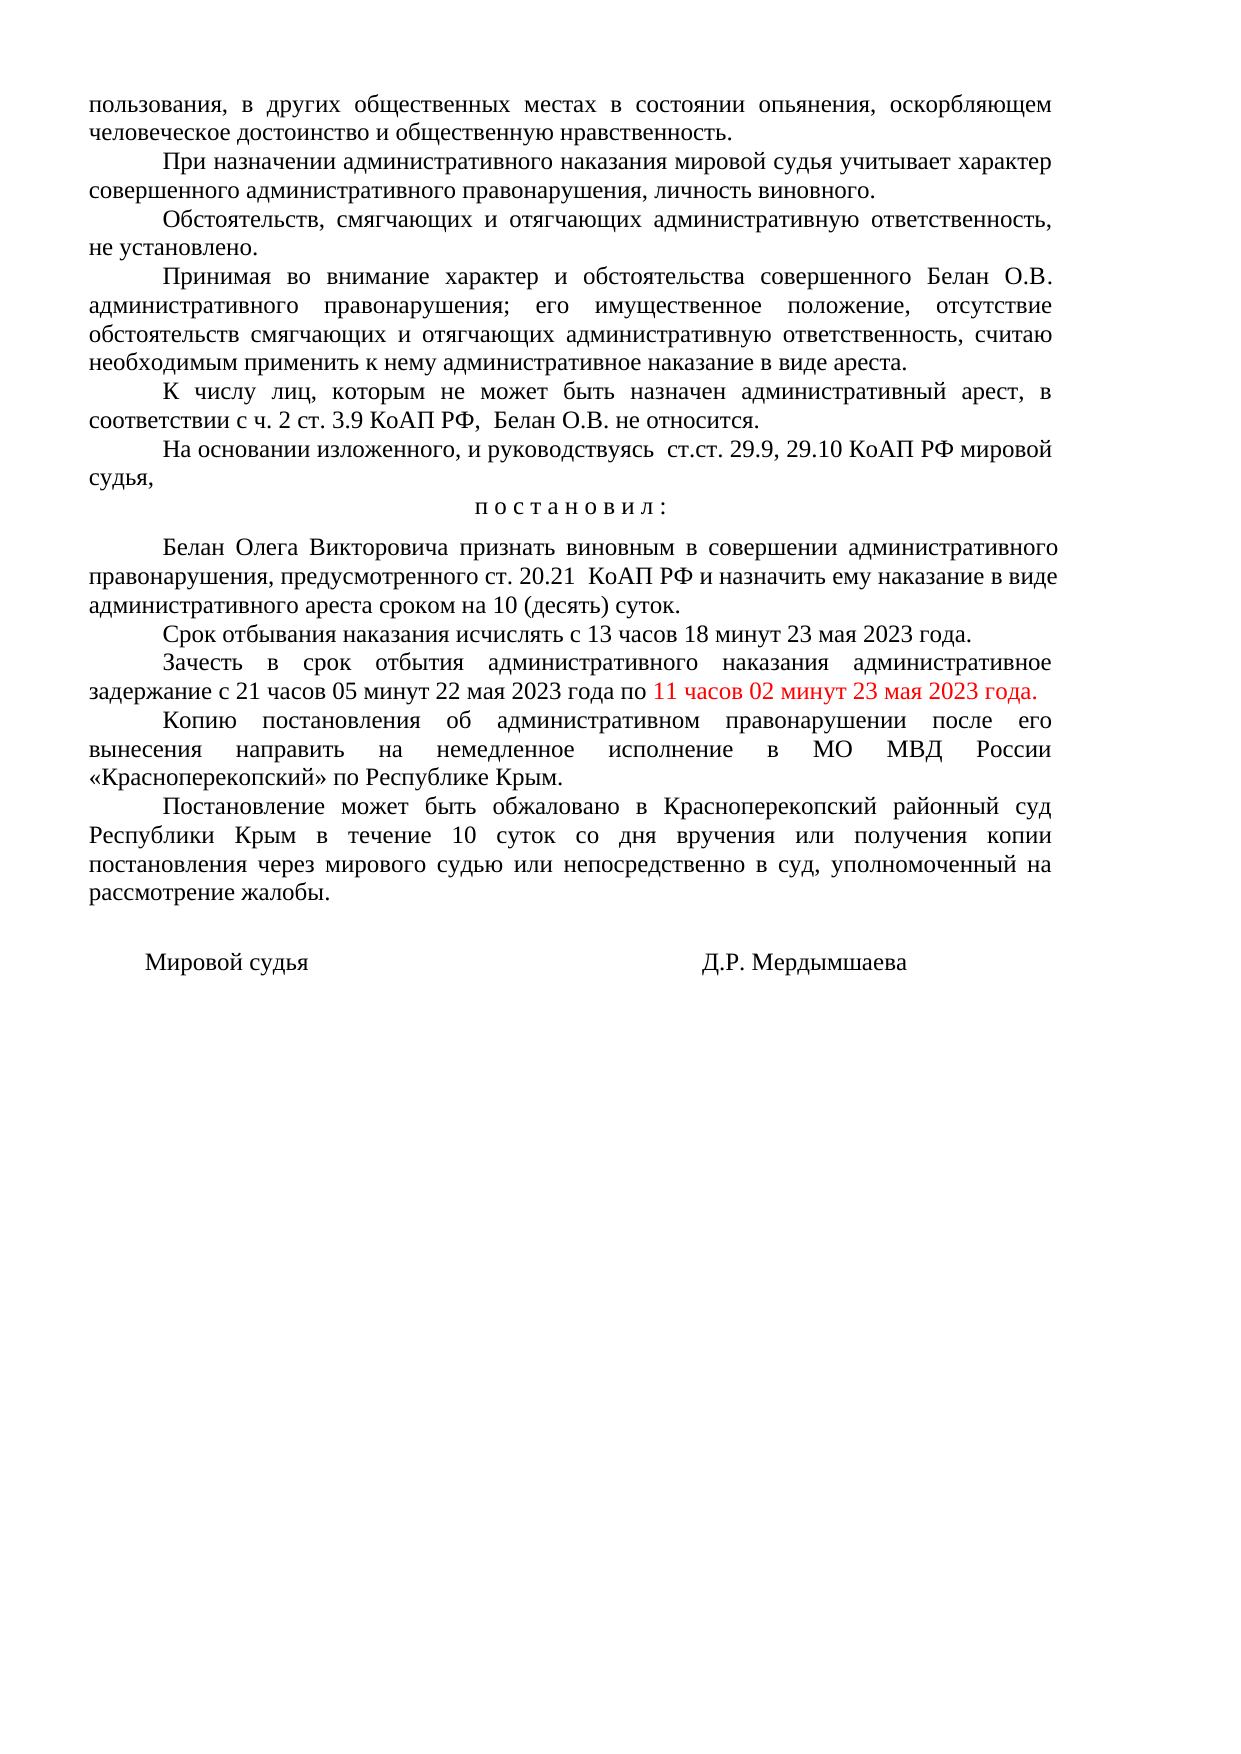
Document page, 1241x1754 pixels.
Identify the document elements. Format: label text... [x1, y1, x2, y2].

text Постановление может быть обжаловано в Красноперекопский районный суд Республики Крым в течение 10 суток со дня вручения или получения копии постановления через мирового судью или непосредственно в суд, уполномоченный на рассмотрение жалобы. [88, 791, 1053, 906]
text На основании изложенного, и руководствуясь ст.ст. 29.9, 29.10 КоАП РФ мировой судья, [88, 434, 1053, 491]
text Принимая во внимание характер и обстоятельства совершенного Белан О.В. административного правонарушения; его имущественное положение, отсутствие обстоятельств смягчающих и отягчающих административную ответственность, считаю необходимым применить к нему административное наказание в виде ареста. [88, 261, 1053, 376]
text Обстоятельств, смягчающих и отягчающих административную ответственность, не установлено. [88, 204, 1053, 261]
text К числу лиц, которым не может быть назначен административный арест, в соответствии с ч. 2 ст. 3.9 КоАП РФ, Белан О.В. не относится. [88, 376, 1053, 434]
text Копию постановления об административном правонарушении после его вынесения направить на немедленное исполнение в МО МВД России «Красноперекопский» по Республике Крым. [88, 705, 1053, 791]
text Зачесть в срок отбытия административного наказания административное задержание с 21 часов 05 минут 22 мая 2023 года по 11 часов 02 минут 23 мая 2023 года. [88, 647, 1053, 705]
text Белан Олега Викторовича признать виновным в совершении административного правонарушения, предусмотренного ст. 20.21 КоАП РФ и назначить ему наказание в виде административного ареста сроком на 10 (десять) суток. [88, 532, 1059, 619]
text При назначении административного наказания мировой судья учитывает характер совершенного административного правонарушения, личность виновного. [88, 146, 1053, 204]
text п о с т а н о в и л : [88, 491, 1053, 520]
text Срок отбывания наказания исчислять с 13 часов 18 минут 23 мая 2023 года. [88, 619, 1059, 647]
text Мировой судья личная подпись Д.Р. Мердымшаева [88, 947, 1053, 976]
